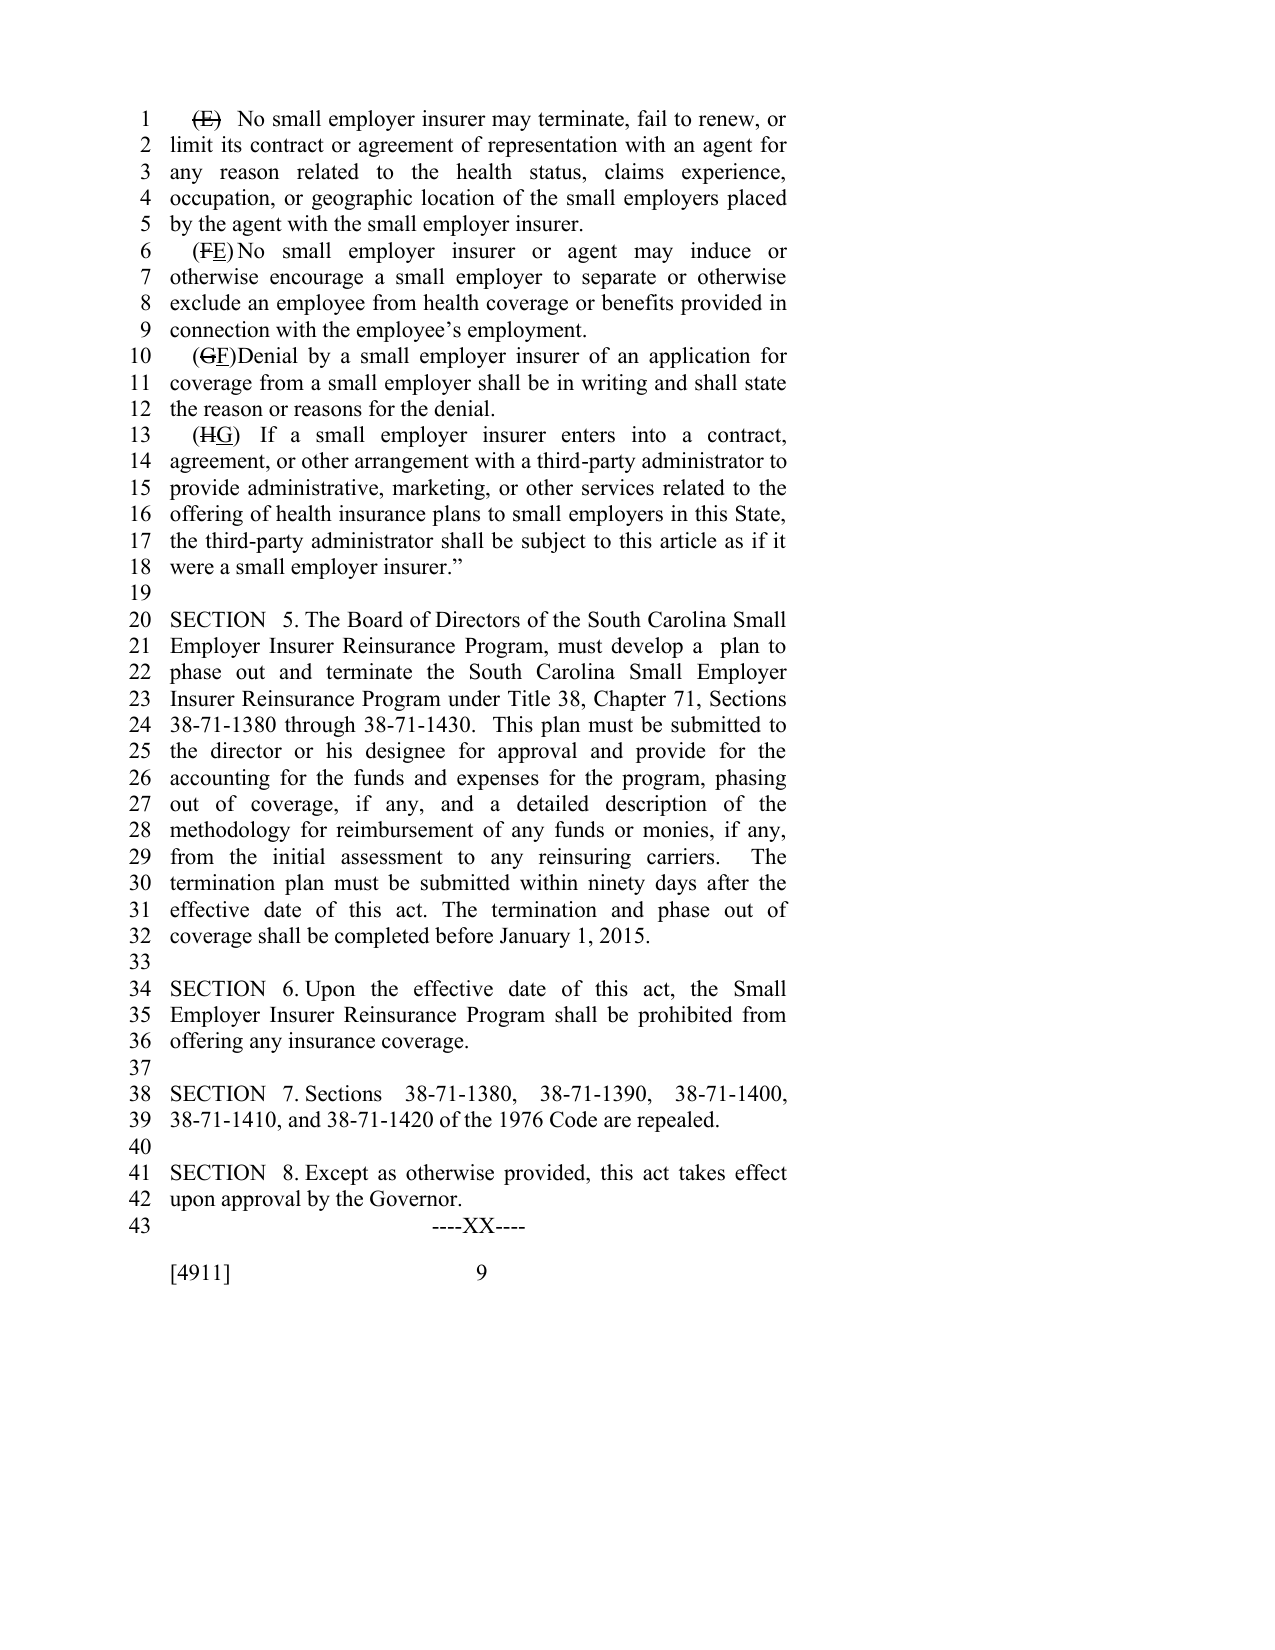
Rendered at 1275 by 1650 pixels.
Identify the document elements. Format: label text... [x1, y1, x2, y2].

text SECTION 7. Sections 38-71-1380, 38-71-1390, 38-71-1400, 38-71-1410, and 38-71-1420 of the 1976 Code are repealed. [169, 1080, 787, 1133]
text (GF) Denial by a small employer insurer of an application for coverage from a small employer shall be in writing and shall state the reason or reasons for the denial. [169, 342, 787, 421]
text SECTION 6. Upon the effective date of this act, the Small Employer Insurer Reinsurance Program shall be prohibited from offering any insurance coverage. [169, 975, 787, 1054]
text (FE) No small employer insurer or agent may induce or otherwise encourage a small employer to separate or otherwise exclude an employee from health coverage or benefits provided in connection with the employee’s employment. [169, 237, 787, 342]
text SECTION 5. The Board of Directors of the South Carolina Small Employer Insurer Reinsurance Program, must develop a plan to phase out and terminate the South Carolina Small Employer Insurer Reinsurance Program under Title 38, Chapter 71, Sections 38-71-1380 through 38-71-1430. This plan must be submitted to the director or his designee for approval and provide for the accounting for the funds and expenses for the program, phasing out of coverage, if any, and a detailed description of the methodology for reimbursement of any funds or monies, if any, from the initial assessment to any reinsuring carriers. The termination plan must be submitted within ninety days after the effective date of this act. The termination and phase out of coverage shall be completed before January 1, 2015. [169, 606, 787, 948]
text SECTION 8. Except as otherwise provided, this act takes effect upon approval by the Governor. [169, 1159, 787, 1212]
text ----XX---- [169, 1212, 787, 1238]
text (HG) If a small employer insurer enters into a contract, agreement, or other arrangement with a third-party administrator to provide administrative, marketing, or other services related to the offering of health insurance plans to small employers in this State, the third-party administrator shall be subject to this article as if it were a small employer insurer.” [169, 421, 787, 579]
text (E) No small employer insurer may terminate, fail to renew, or limit its contract or agreement of representation with an agent for any reason related to the health status, claims experience, occupation, or geographic location of the small employers placed by the agent with the small employer insurer. [169, 105, 787, 237]
